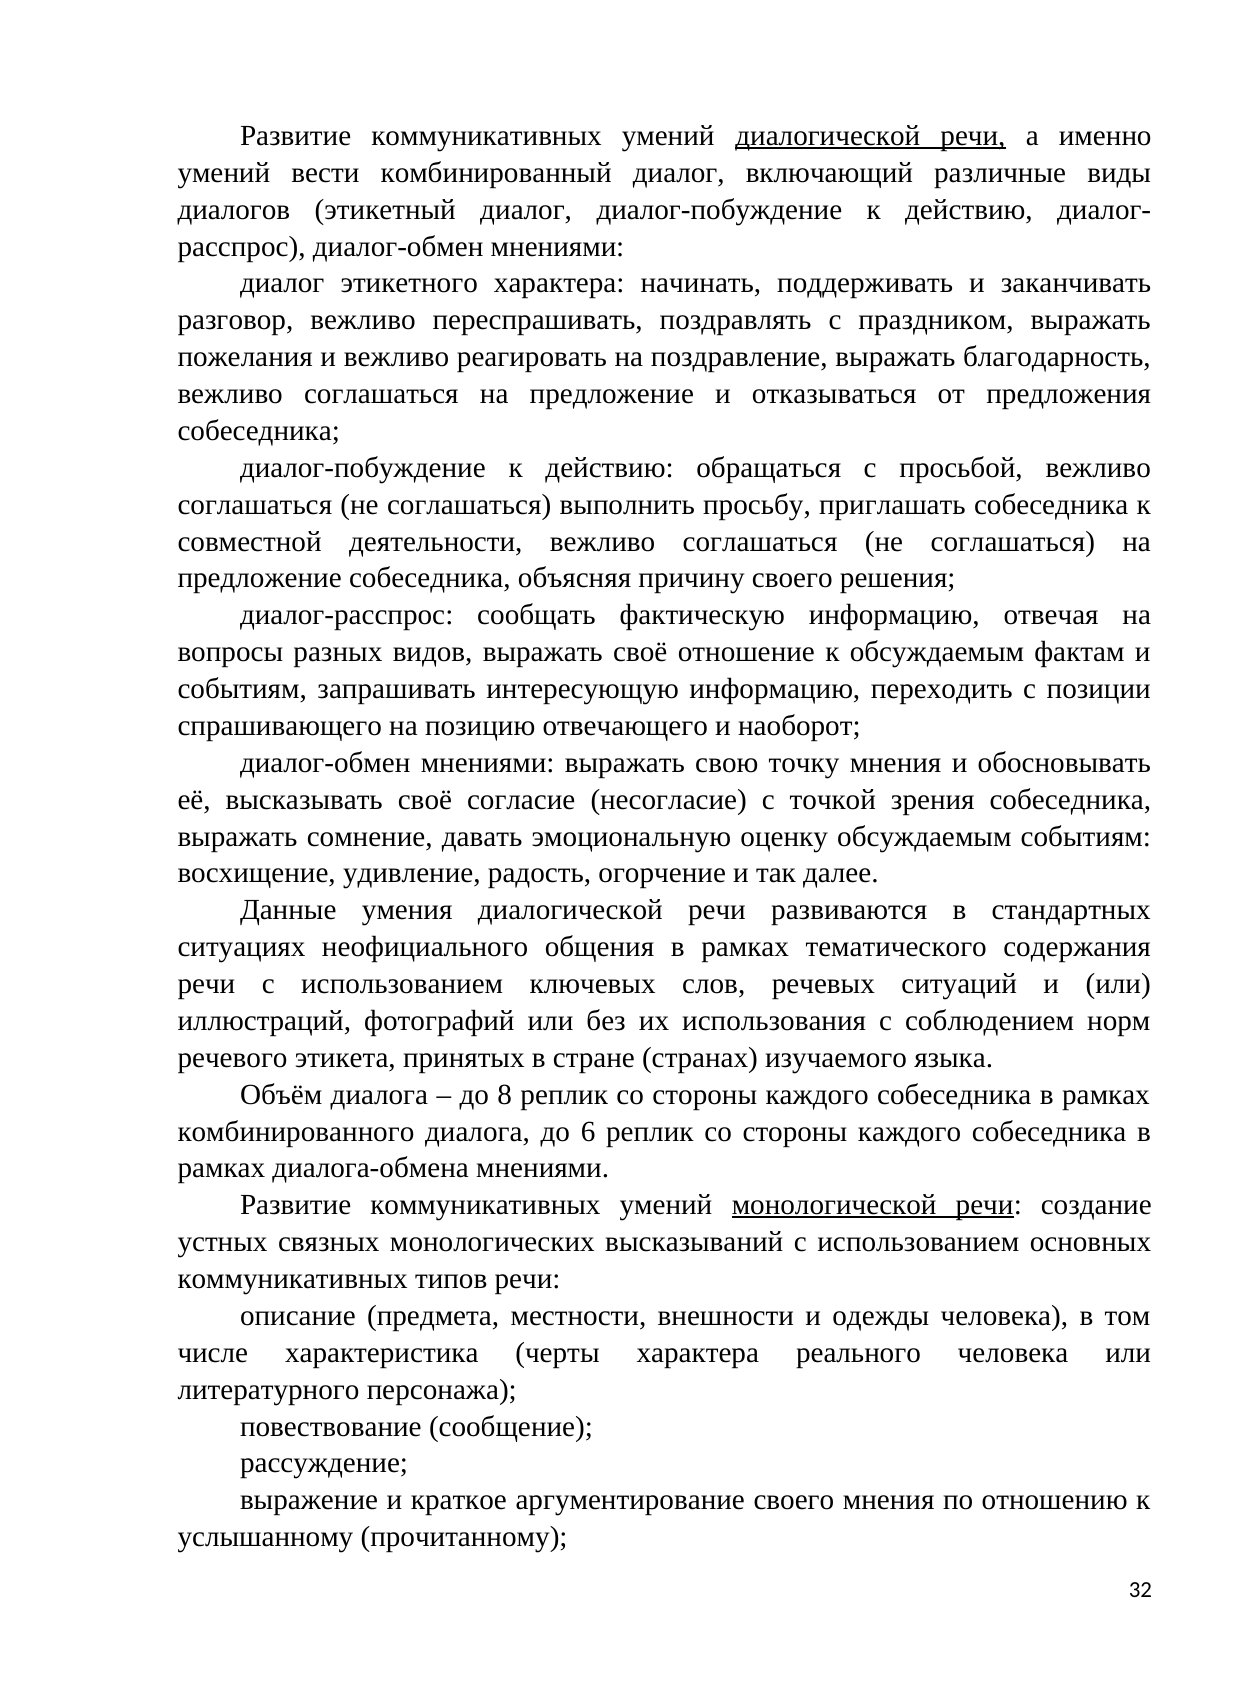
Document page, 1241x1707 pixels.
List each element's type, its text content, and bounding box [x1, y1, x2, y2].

text Объём диалога – до 8 реплик со стороны каждого собеседника в рамках комбинированного диалога, до 6 реплик со стороны каждого собеседника в рамках диалога-обмена мнениями. [177, 1077, 1152, 1184]
text рассуждение; [177, 1446, 1152, 1479]
text диалог этикетного характера: начинать, поддерживать и заканчивать разговор, вежливо переспрашивать, поздравлять с праздником, выражать пожелания и вежливо реагировать на поздравление, выражать благодарность, вежливо соглашаться на предложение и отказываться от предложения собеседника; [177, 266, 1152, 447]
text Развитие коммуникативных умений монологической речи: создание устных связных монологических высказываний с использованием основных коммуникативных типов речи: [177, 1187, 1152, 1295]
text Развитие коммуникативных умений диалогической речи, а именно умений вести комбинированный диалог, включающий различные виды диалогов (этикетный диалог, диалог-побуждение к действию, диалог-расспрос), диалог-обмен мнениями: [177, 118, 1152, 262]
text диалог-обмен мнениями: выражать свою точку мнения и обосновывать её, высказывать своё согласие (несогласие) с точкой зрения собеседника, выражать сомнение, давать эмоциональную оценку обсуждаемым событиям: восхищение, удивление, радость, огорчение и так далее. [177, 745, 1152, 889]
text выражение и краткое аргументирование своего мнения по отношению к услышанному (прочитанному); [177, 1482, 1152, 1553]
text повествование (сообщение); [177, 1409, 1152, 1442]
text диалог-расспрос: сообщать фактическую информацию, отвечая на вопросы разных видов, выражать своё отношение к обсуждаемым фактам и событиям, запрашивать интересующую информацию, переходить с позиции спрашивающего на позицию отвечающего и наоборот; [177, 597, 1152, 742]
text описание (предмета, местности, внешности и одежды человека), в том числе характеристика (черты характера реального человека или литературного персонажа); [177, 1298, 1152, 1405]
text Данные умения диалогической речи развиваются в стандартных ситуациях неофициального общения в рамках тематического содержания речи с использованием ключевых слов, речевых ситуаций и (или) иллюстраций, фотографий или без их использования с соблюдением норм речевого этикета, принятых в стране (странах) изучаемого языка. [177, 892, 1152, 1073]
text диалог-побуждение к действию: обращаться с просьбой, вежливо соглашаться (не соглашаться) выполнить просьбу, приглашать собеседника к совместной деятельности, вежливо соглашаться (не соглашаться) на предложение собеседника, объясняя причину своего решения; [177, 450, 1152, 594]
